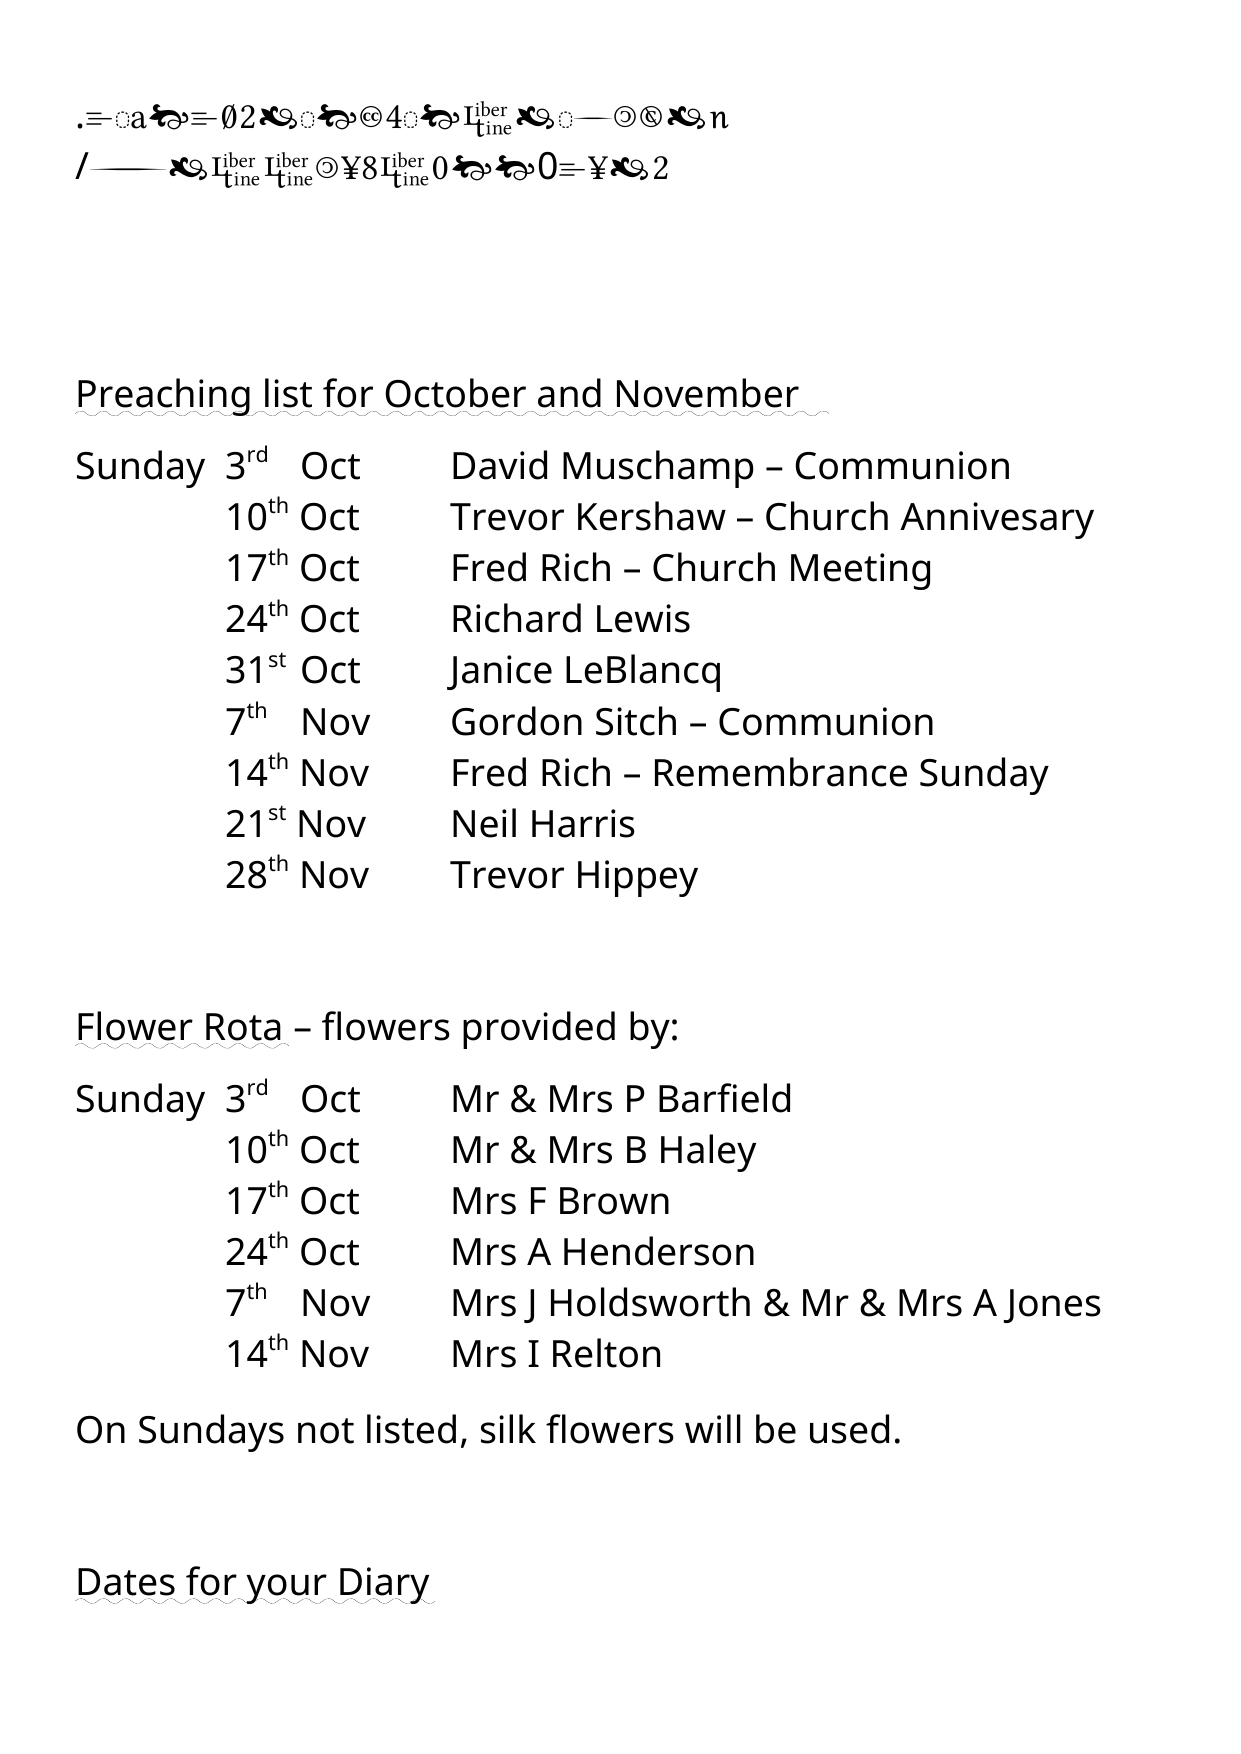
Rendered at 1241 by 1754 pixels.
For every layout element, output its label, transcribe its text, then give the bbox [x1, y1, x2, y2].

text 24th Oct Richard Lewis [75, 593, 1165, 644]
text 24th Oct Mrs A Henderson [75, 1225, 1165, 1276]
text Sunday 3rd Oct Mr & Mrs P Barfield [75, 1072, 1165, 1123]
text 21st Nov Neil Harris [75, 797, 1165, 848]
text 17th Oct Mrs F Brown [75, 1174, 1165, 1225]
text On Sundays not listed, silk flowers will be used. [75, 1403, 1165, 1454]
text 28th Nov Trevor Hippey [75, 848, 1165, 899]
text 14th Nov Mrs I Relton [75, 1327, 1165, 1378]
text /0 [75, 140, 1165, 191]
text 31st Oct Janice LeBlancq [75, 644, 1165, 695]
text Preaching list for October and November [75, 368, 1165, 419]
text 7th Nov Mrs J Holdsworth & Mr & Mrs A Jones [75, 1276, 1165, 1327]
text Flower Rota – flowers provided by: [75, 1000, 1165, 1051]
text Dates for your Diary [75, 1555, 1165, 1606]
text 10th Oct Mr & Mrs B Haley [75, 1123, 1165, 1174]
text Sunday 3rd Oct David Muschamp – Communion [75, 440, 1165, 491]
text 14th Nov Fred Rich – Remembrance Sunday [75, 746, 1165, 797]
text 7th Nov Gordon Sitch – Communion [75, 695, 1165, 746]
text 17th Oct Fred Rich – Church Meeting [75, 542, 1165, 593]
text . [75, 89, 1165, 140]
text 10th Oct Trevor Kershaw – Church Annivesary [75, 491, 1165, 542]
